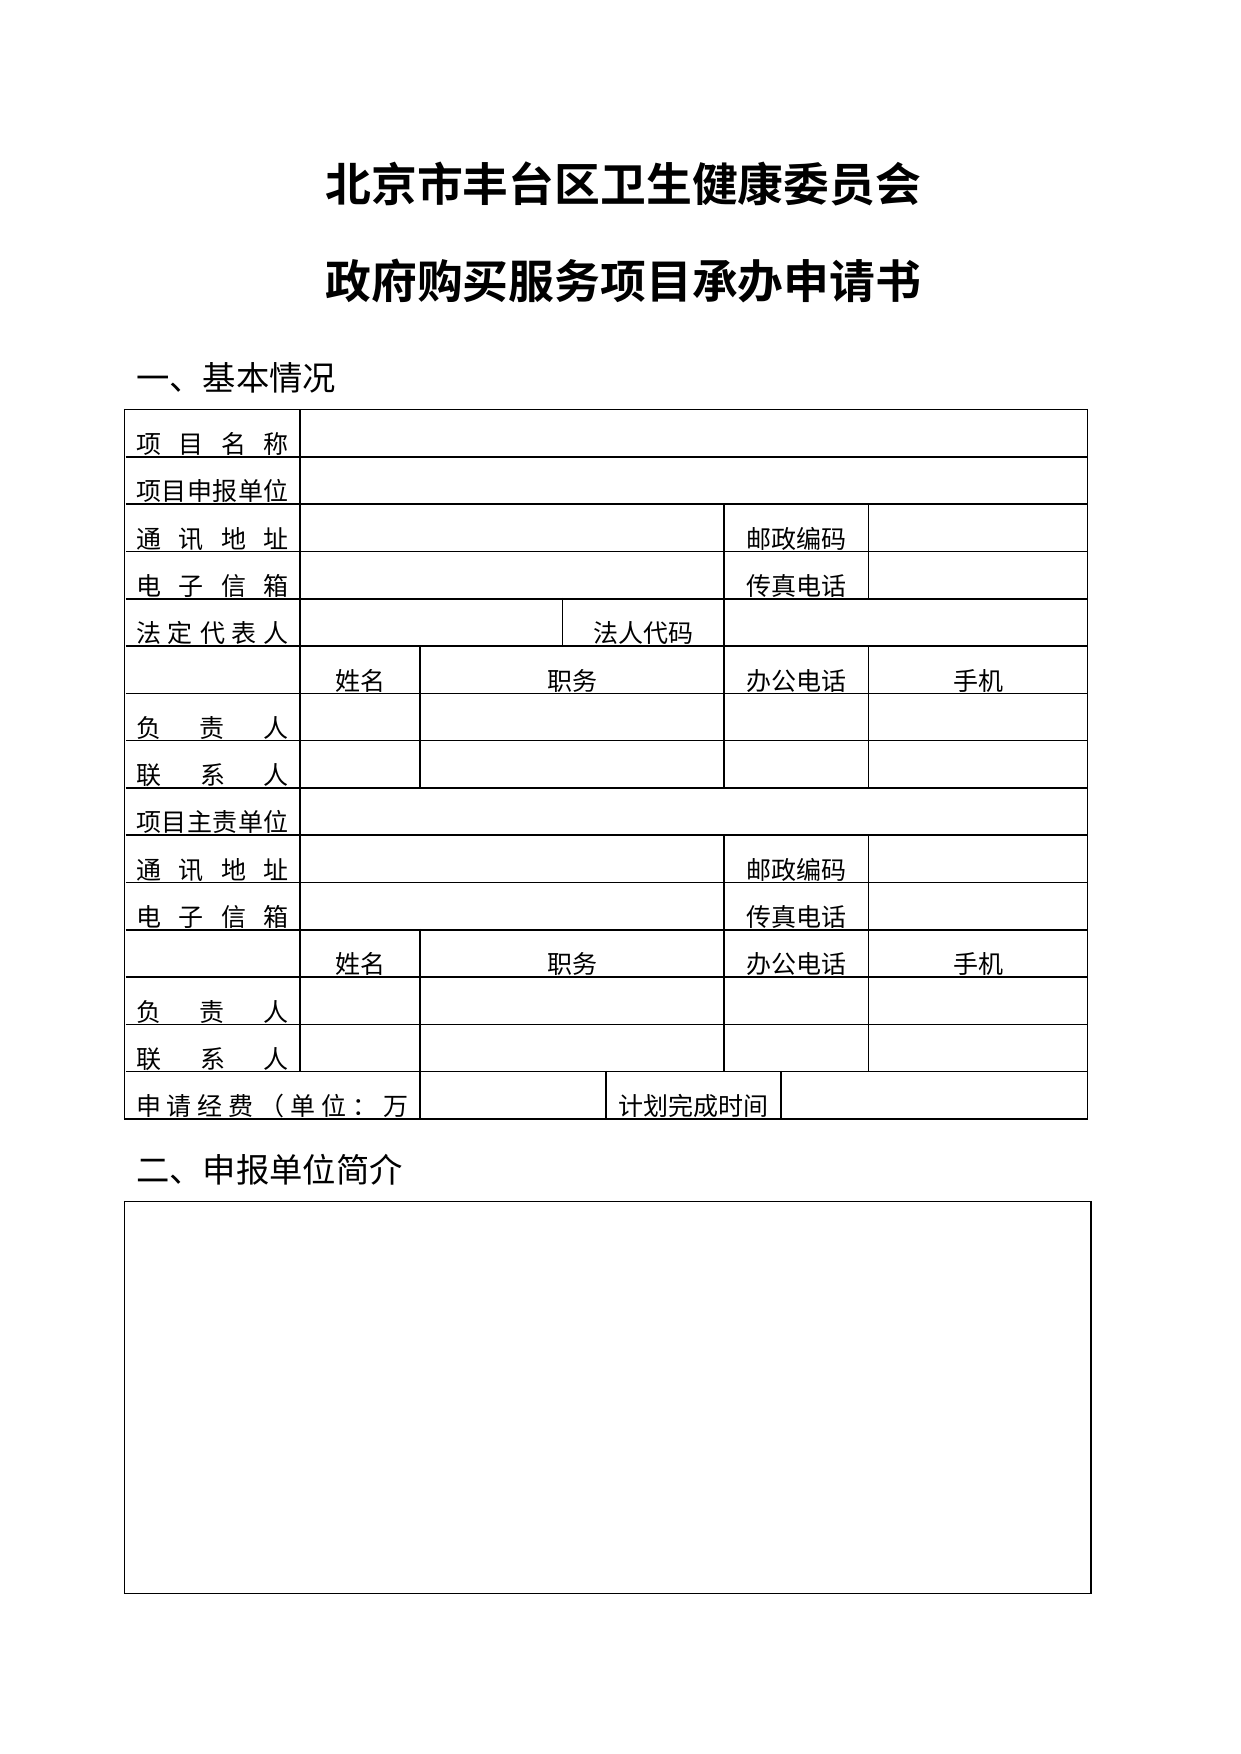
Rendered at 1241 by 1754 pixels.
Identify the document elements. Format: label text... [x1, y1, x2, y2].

table_cell [301, 458, 1087, 503]
table_cell [301, 1025, 419, 1071]
table_cell [421, 1072, 605, 1118]
table_cell [782, 1072, 1087, 1118]
table_cell 职务 [421, 931, 723, 976]
table_cell [301, 552, 723, 598]
table_cell 办公电话 [725, 647, 868, 692]
table_cell [301, 883, 723, 929]
table_header [301, 410, 1087, 456]
table_cell 申请经费（单位：万元） [125, 1072, 419, 1118]
table_cell 办公电话 [725, 931, 868, 976]
table_cell [421, 1025, 723, 1071]
table_cell 联系人 [125, 1025, 299, 1071]
table_cell [301, 694, 419, 740]
table_cell [869, 505, 1087, 551]
table_cell 负责人 [125, 977, 299, 1023]
text 政府购买服务项目承办申请书 [136, 230, 1110, 327]
table_cell [869, 836, 1087, 882]
table_cell [301, 978, 419, 1023]
table_cell [725, 978, 868, 1023]
table_cell 传真电话 [725, 552, 868, 598]
table_cell 法人代码 [563, 600, 723, 645]
table_cell [869, 741, 1087, 787]
table_cell [301, 789, 1087, 834]
text 一、基本情况 [136, 344, 1110, 409]
table_cell 通讯地址 [125, 504, 299, 551]
table_cell 职务 [421, 647, 723, 692]
table_cell 联系人 [125, 741, 299, 787]
table_cell 负责人 [125, 694, 299, 740]
table_cell 电子信箱 [125, 552, 299, 598]
table_cell 邮政编码 [725, 505, 868, 551]
table_cell [301, 600, 562, 645]
table_cell [869, 978, 1087, 1023]
table_header [125, 1202, 1090, 1592]
table_cell [725, 1025, 868, 1071]
table_cell 通讯地址 [125, 835, 299, 882]
table_cell 姓名 [301, 931, 419, 976]
table_cell 电子信箱 [125, 883, 299, 929]
table_cell [725, 694, 868, 740]
table_cell 手机 [869, 647, 1087, 692]
table_cell [301, 505, 723, 551]
table_cell [869, 552, 1087, 598]
table_cell [421, 694, 723, 740]
text 北京市丰台区卫生健康委员会 [136, 132, 1110, 230]
table_cell [125, 930, 299, 976]
table_cell [301, 741, 419, 787]
table_cell [421, 978, 723, 1023]
table_cell [869, 694, 1087, 740]
table_cell 邮政编码 [725, 836, 868, 882]
table_cell 手机 [869, 931, 1087, 976]
table_cell 姓名 [301, 647, 419, 692]
table_cell [869, 1025, 1087, 1071]
table_header 项目名称 [125, 410, 299, 456]
table_cell 计划完成时间 [607, 1072, 780, 1118]
text 二、申报单位简介 [136, 1136, 1110, 1201]
table_cell [421, 741, 723, 787]
table_cell [125, 646, 299, 692]
table_cell [725, 741, 868, 787]
table_cell 项目申报单位 [125, 457, 299, 503]
table_cell [301, 836, 723, 882]
table_cell 项目主责单位 [125, 788, 299, 834]
table_cell 法定代表人 [125, 599, 299, 645]
table_cell [725, 600, 1087, 645]
table_cell 传真电话 [725, 883, 868, 929]
table_cell [869, 883, 1087, 929]
